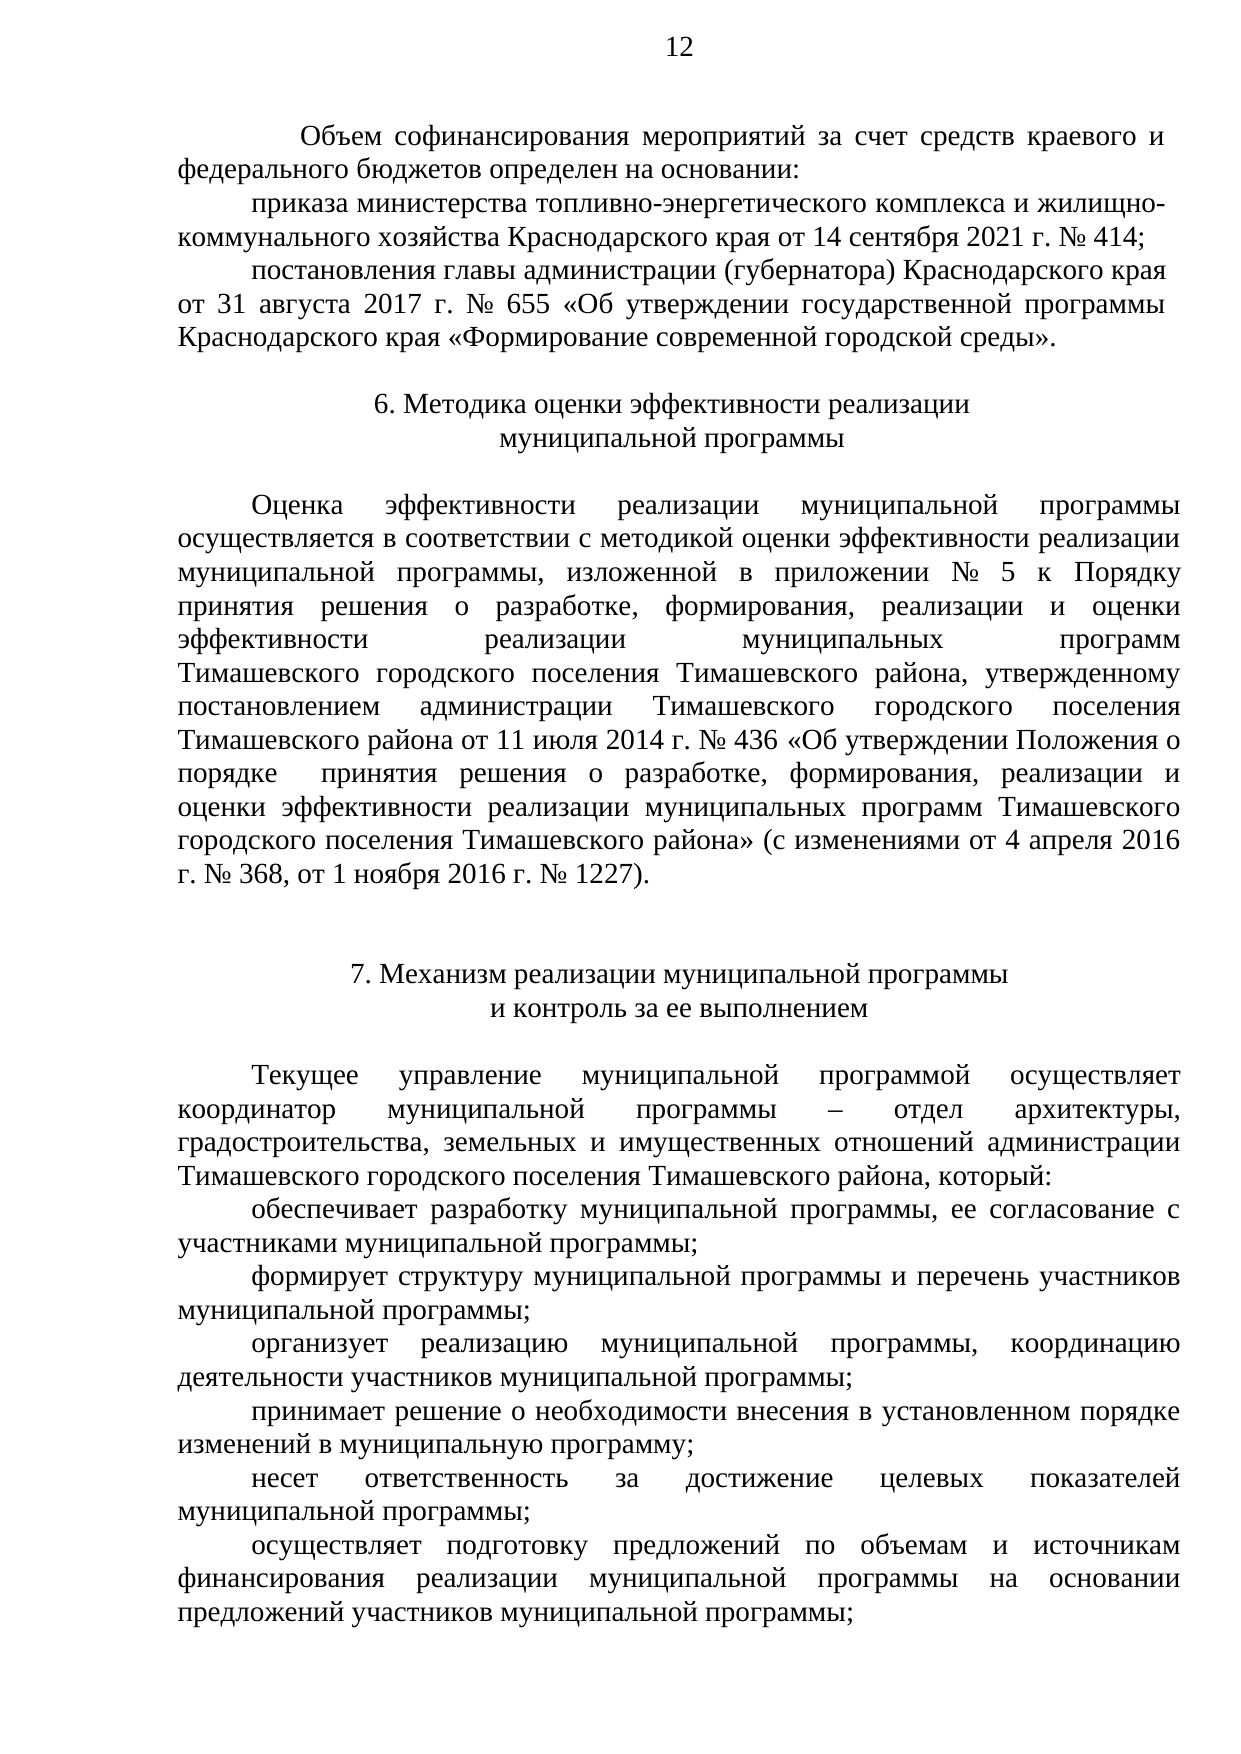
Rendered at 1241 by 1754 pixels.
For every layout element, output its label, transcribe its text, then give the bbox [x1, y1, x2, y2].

text осуществляет подготовку предложений по объемам и источникам финансирования реализации муниципальной программы на основании предложений участников муниципальной программы; [177, 1527, 1181, 1627]
text муниципальной программы [177, 420, 1167, 453]
text 6. Методика оценки эффективности реализации [177, 386, 1167, 420]
text 7. Механизм реализации муниципальной программы и контроль за ее выполнением [177, 957, 1181, 1024]
text несет ответственность за достижение целевых показателей муниципальной программы; [177, 1460, 1181, 1527]
text обеспечивает разработку муниципальной программы, ее согласование с участниками муниципальной программы; [177, 1191, 1181, 1258]
text формирует структуру муниципальной программы и перечень участников муниципальной программы; [177, 1258, 1181, 1326]
text приказа министерства топливно-энергетического комплекса и жилищно-коммунального хозяйства Краснодарского края от 14 сентября 2021 г. № 414; [177, 185, 1167, 252]
text Текущее управление муниципальной программой осуществляет координатор муниципальной программы – отдел архитектуры, градостроительства, земельных и имущественных отношений администрации Тимашевского городского поселения Тимашевского района, который: [177, 1057, 1181, 1191]
text принимает решение о необходимости внесения в установленном порядке изменений в муниципальную программу; [177, 1393, 1181, 1460]
text организует реализацию муниципальной программы, координацию деятельности участников муниципальной программы; [177, 1326, 1181, 1393]
text Объем софинансирования мероприятий за счет средств краевого и федерального бюджетов определен на основании: [177, 118, 1167, 185]
text постановления главы администрации (губернатора) Краснодарского края от 31 августа 2017 г. № 655 «Об утверждении государственной программы Краснодарского края «Формирование современной городской среды». [177, 252, 1167, 353]
text Оценка эффективности реализации муниципальной программы осуществляется в соответствии с методикой оценки эффективности реализации муниципальной программы, изложенной в приложении № 5 к Порядку принятия решения о разработке, формирования, реализации и оценки эффективности реализации муниципальных программ Тимашевского городского поселения Тимашевского района, утвержденному постановлением администрации Тимашевского городского поселения Тимашевского района от 11 июля 2014 г. № 436 «Об утверждении Положения о порядке принятия решения о разработке, формирования, реализации и оценки эффективности реализации муниципальных программ Тимашевского городского поселения Тимашевского района» (с изменениями от 4 апреля 2016 г. № 368, от 1 ноября 2016 г. № 1227). [177, 487, 1181, 889]
